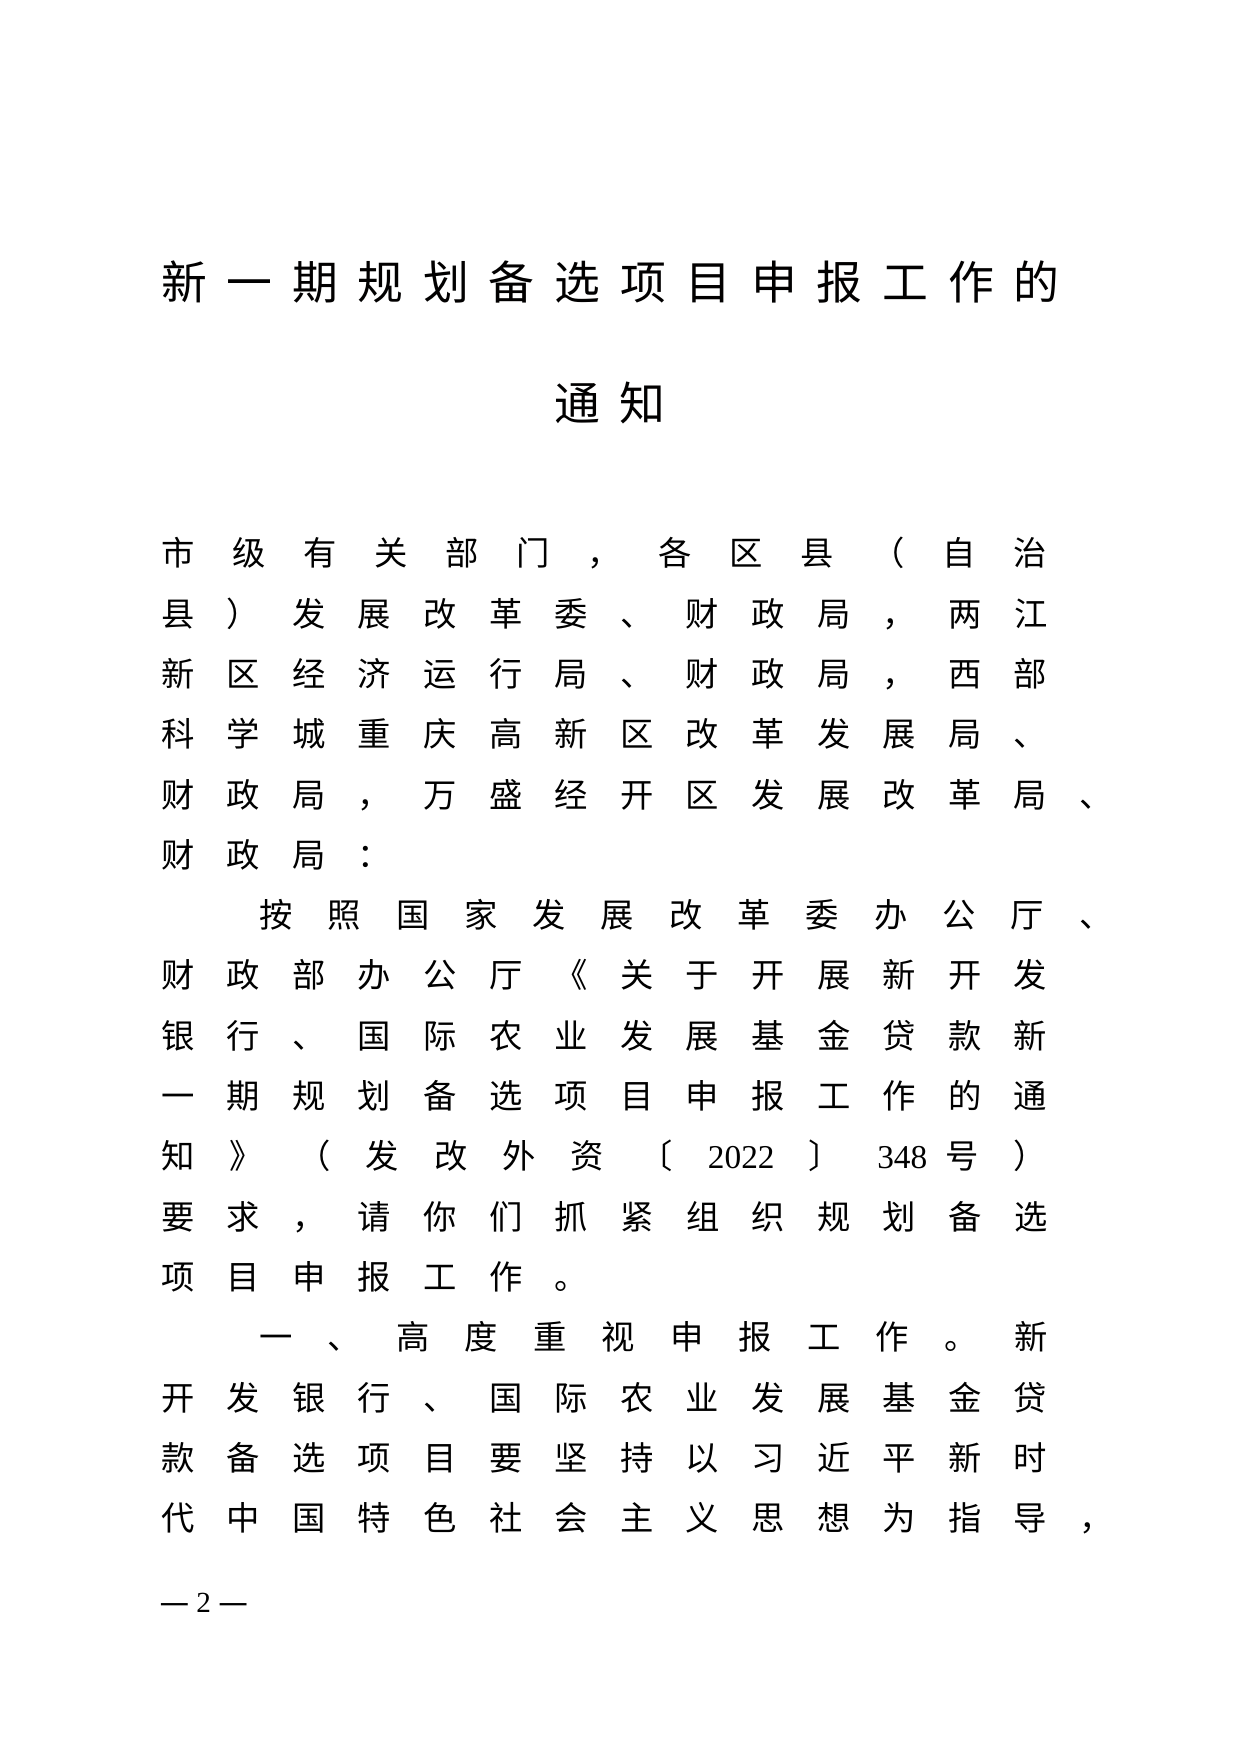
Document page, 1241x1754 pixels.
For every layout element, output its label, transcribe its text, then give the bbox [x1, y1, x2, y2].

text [161, 1305, 1079, 1546]
text 新一期规划备选项目申报工作的通知 [161, 219, 1079, 461]
text 按照国家发展改革委办公厅、财政部办公厅《关于开展新开发银行、国际农业发展基金贷款新一期规划备选项目申报工作的通知》（发改外资〔2022〕348号）要求，请你们抓紧组织规划备选项目申报工作。 [161, 883, 1079, 1305]
text 市级有关部门，各区县（自治县）发展改革委、财政局，两江新区经济运行局、财政局，西部科学城重庆高新区改革发展局、财政局，万盛经开区发展改革局、财政局： [161, 521, 1079, 883]
